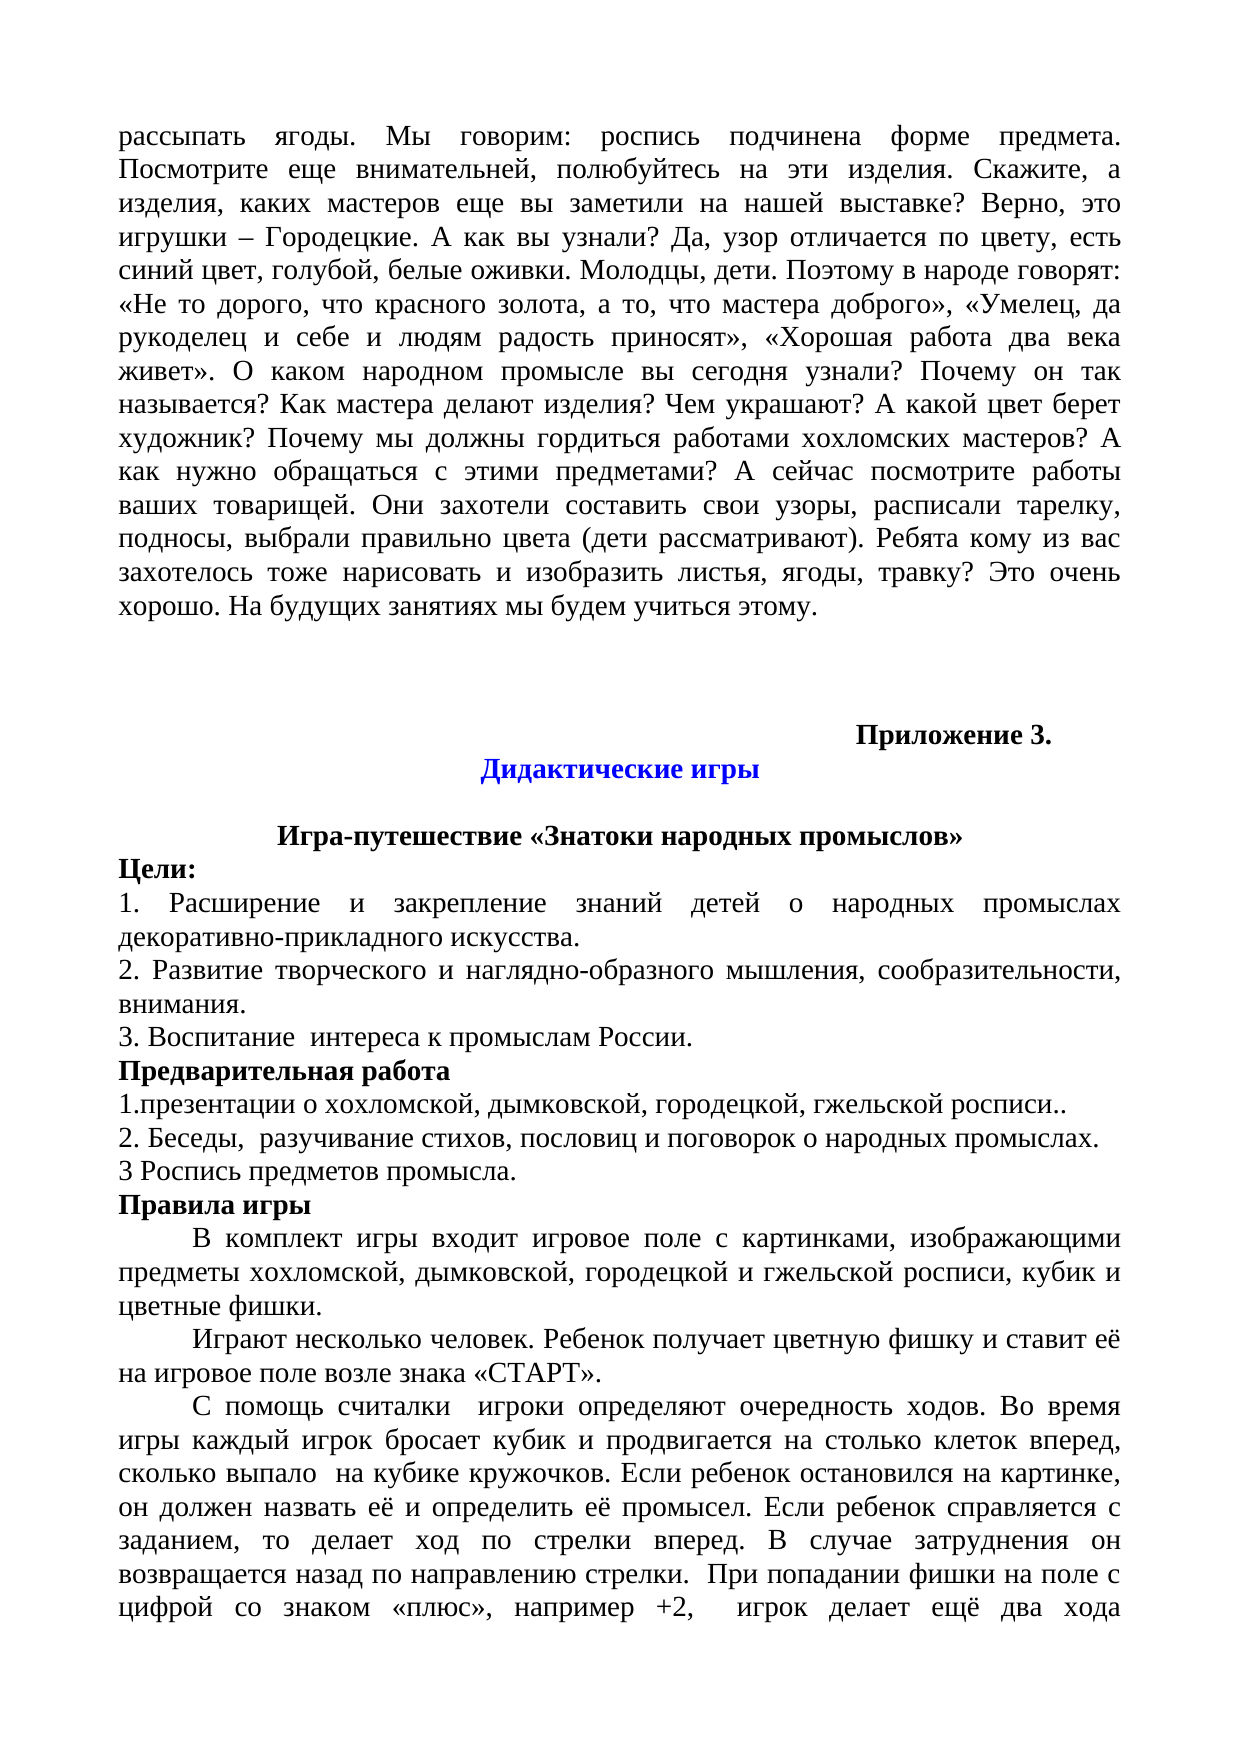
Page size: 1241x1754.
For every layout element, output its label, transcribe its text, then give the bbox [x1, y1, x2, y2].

text Цели: [118, 852, 1122, 885]
text Играют несколько человек. Ребенок получает цветную фишку и ставит её на игровое поле возле знака «СТАРТ». [118, 1321, 1122, 1388]
text 3 Роспись предметов промысла. [118, 1153, 1122, 1187]
text 2. Беседы, разучивание стихов, пословиц и поговорок о народных промыслах. [118, 1120, 1122, 1153]
text Приложение 3. [856, 717, 1122, 751]
text Правила игры [118, 1187, 1122, 1221]
text Игра-путешествие «Знатоки народных промыслов» [118, 818, 1122, 852]
text 1. Расширение и закрепление знаний детей о народных промыслах декоративно-прикладного искусства. [118, 885, 1122, 952]
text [118, 118, 1122, 621]
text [118, 1388, 1122, 1623]
text 1.презентации о хохломской, дымковской, городецкой, гжельской росписи.. [118, 1086, 1122, 1120]
text Дидактические игры [118, 751, 1122, 784]
text Предварительная работа [118, 1053, 1122, 1086]
text 3. Воспитание интереса к промыслам России. [118, 1019, 1122, 1053]
text В комплект игры входит игровое поле с картинками, изображающими предметы хохломской, дымковской, городецкой и гжельской росписи, кубик и цветные фишки. [118, 1221, 1122, 1321]
text 2. Развитие творческого и наглядно-образного мышления, сообразительности, внимания. [118, 952, 1122, 1019]
